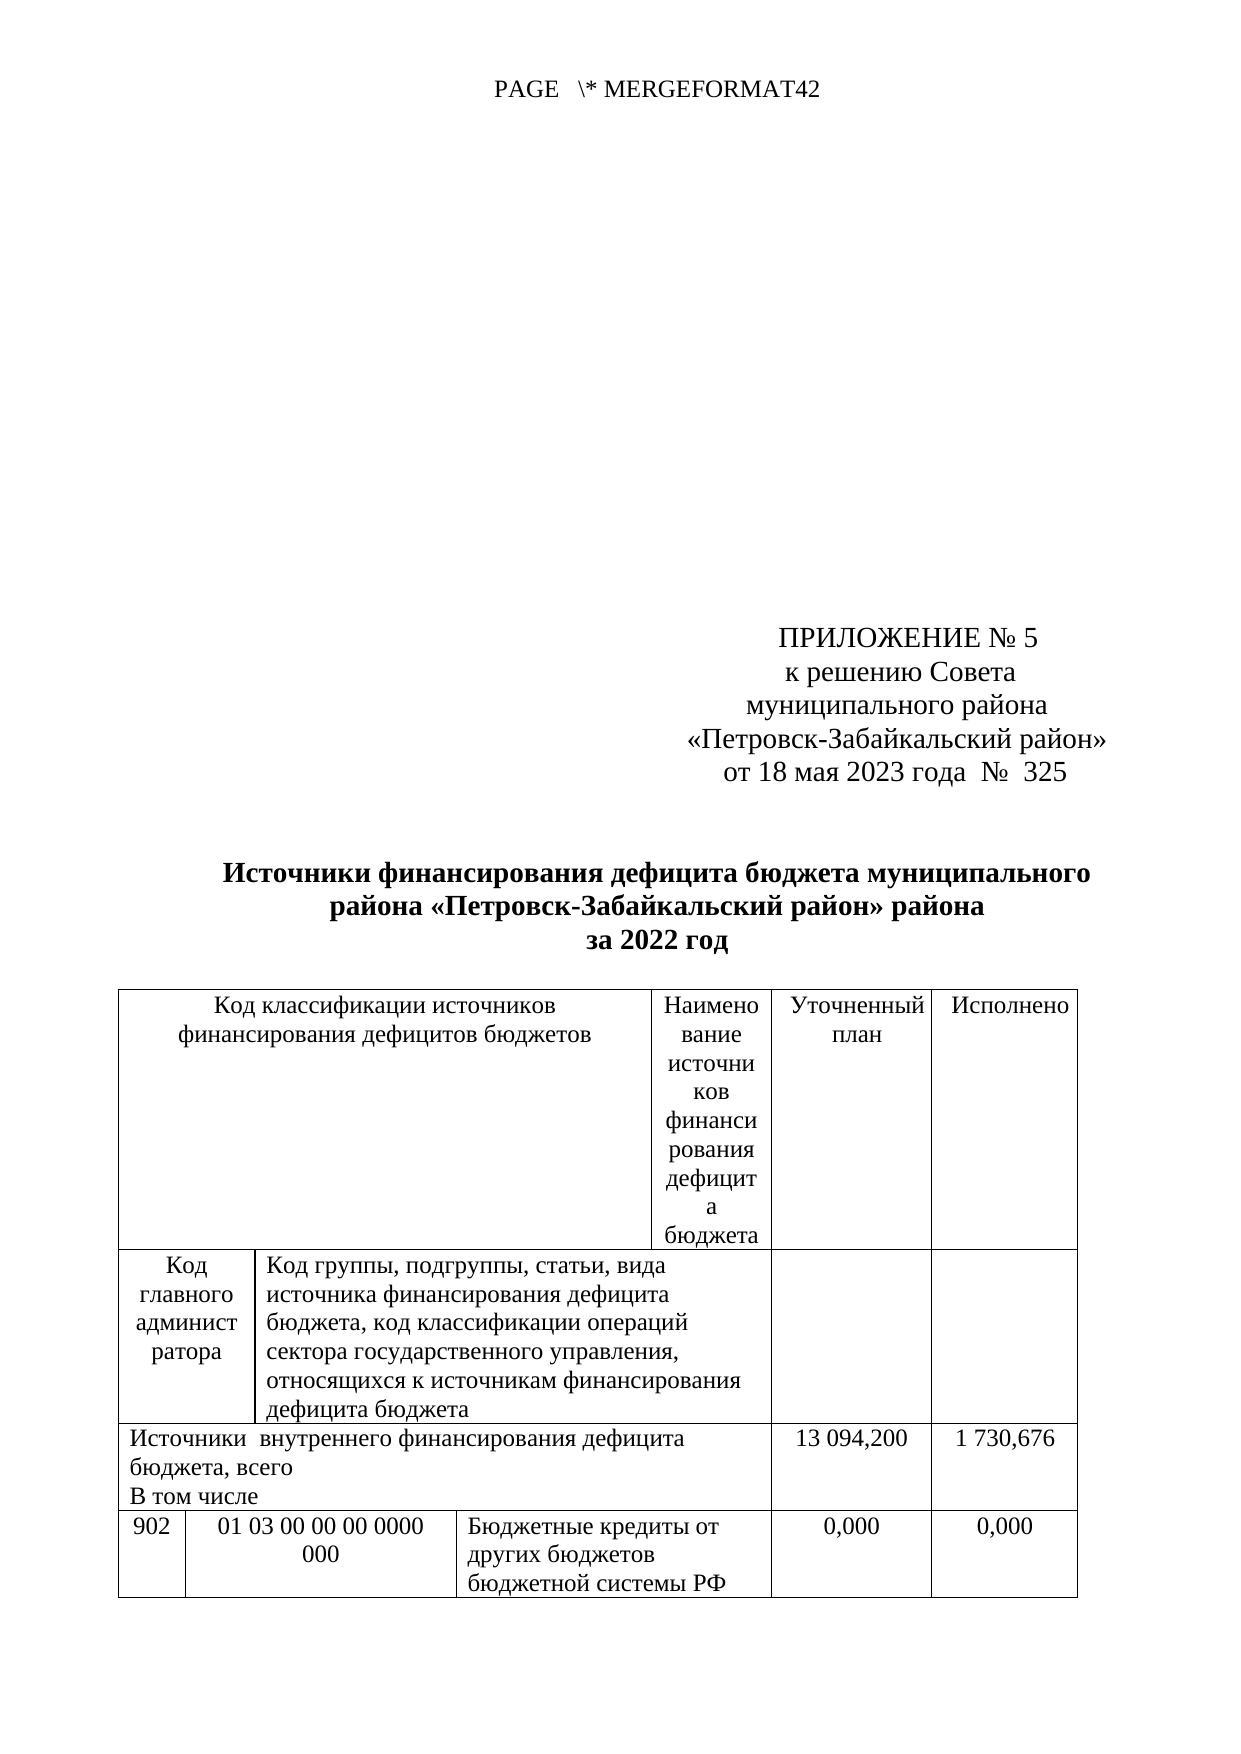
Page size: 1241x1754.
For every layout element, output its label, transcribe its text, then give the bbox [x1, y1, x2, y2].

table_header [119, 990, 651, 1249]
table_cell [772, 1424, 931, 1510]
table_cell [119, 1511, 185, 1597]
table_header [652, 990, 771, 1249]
text Источники финансирования дефицита бюджета муниципального района «Петровск-Забайкальский район» района [177, 855, 1137, 922]
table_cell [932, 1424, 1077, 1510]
text от 18 мая 2023 года № 325 [679, 754, 1137, 788]
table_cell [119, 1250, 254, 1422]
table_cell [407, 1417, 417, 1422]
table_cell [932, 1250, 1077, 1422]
text к решению Совета [650, 654, 1137, 687]
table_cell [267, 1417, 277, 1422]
text муниципального района [650, 687, 1137, 721]
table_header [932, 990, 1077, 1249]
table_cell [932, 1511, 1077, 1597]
text «Петровск-Забайкальский район» [650, 721, 1137, 754]
text ПРИЛОЖЕНИЕ № 5 [679, 620, 1137, 654]
text за 2022 год [177, 922, 1137, 956]
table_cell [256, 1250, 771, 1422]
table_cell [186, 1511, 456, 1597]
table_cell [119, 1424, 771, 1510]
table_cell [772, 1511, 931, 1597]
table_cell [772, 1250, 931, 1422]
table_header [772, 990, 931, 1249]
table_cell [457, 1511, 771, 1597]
